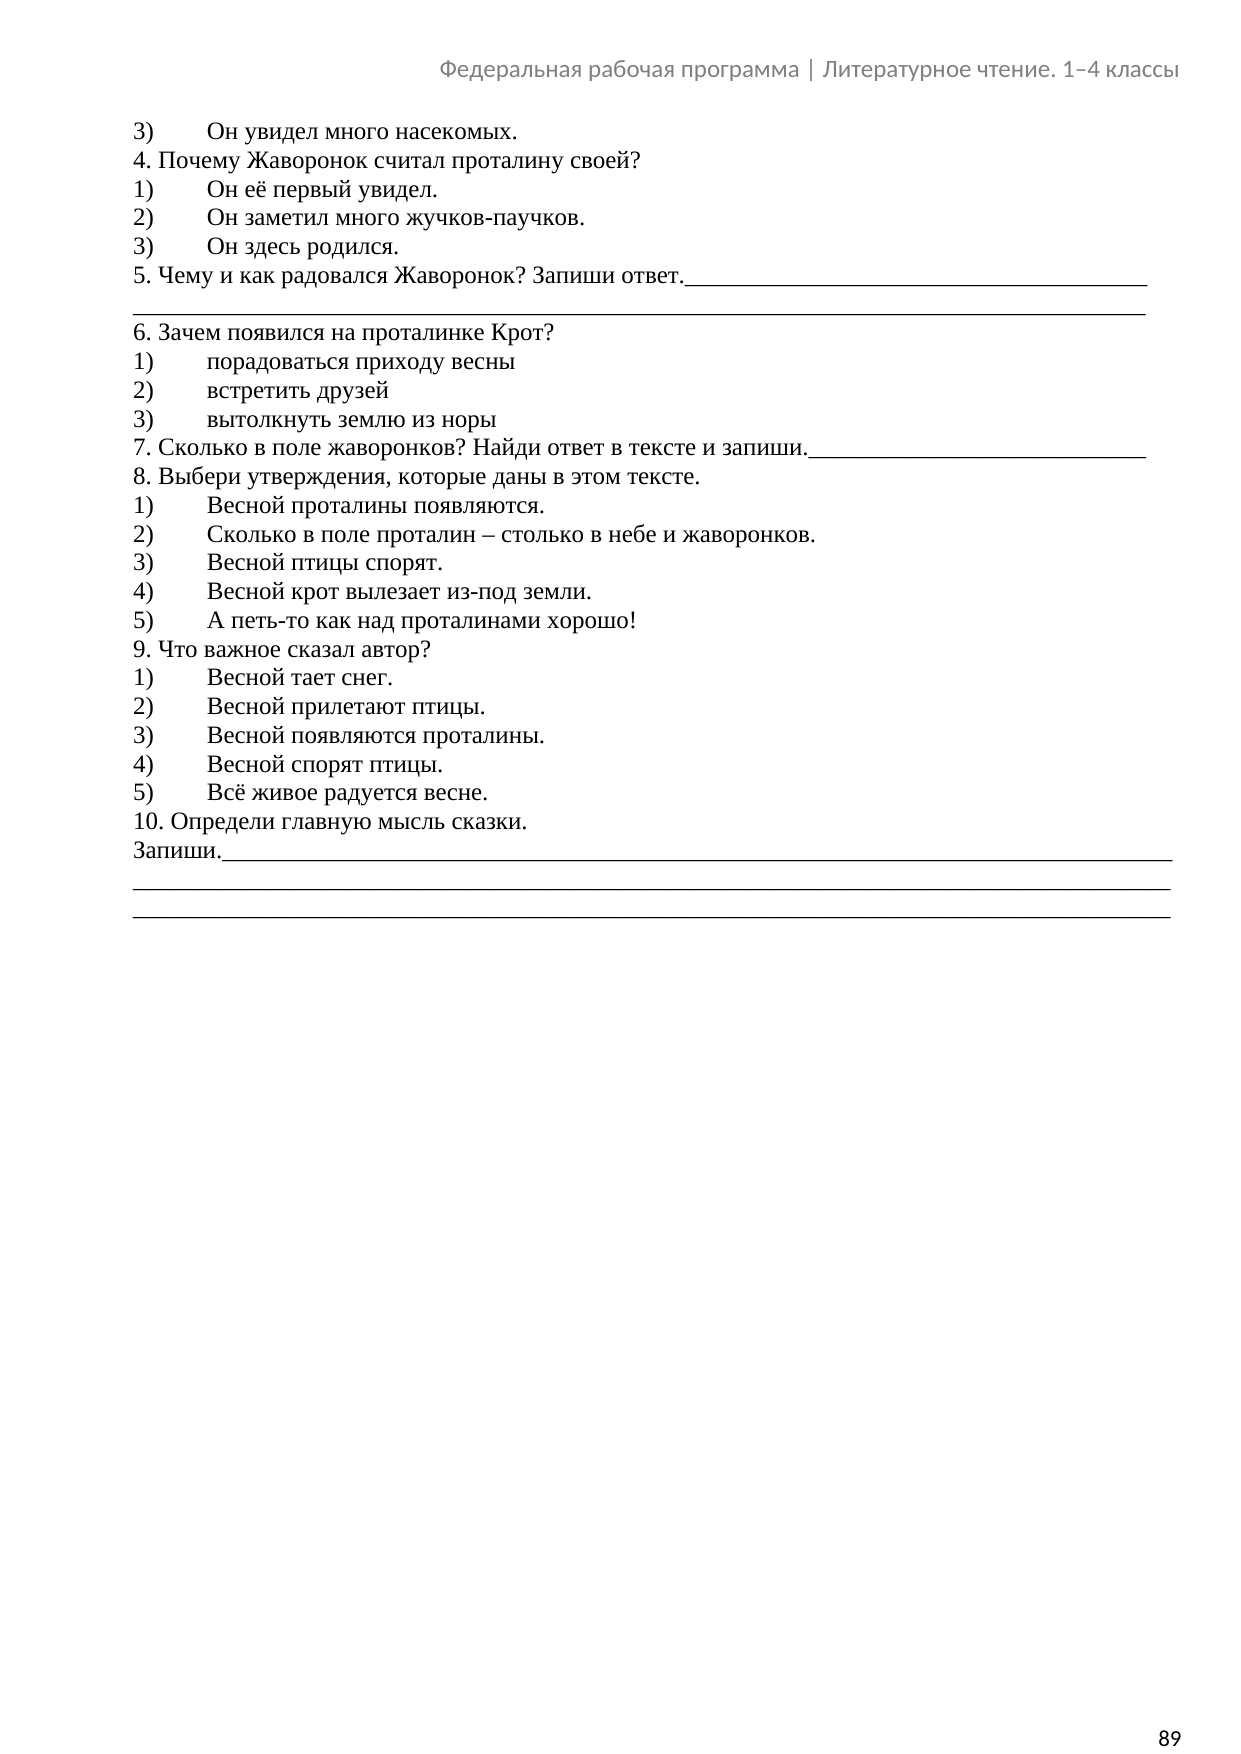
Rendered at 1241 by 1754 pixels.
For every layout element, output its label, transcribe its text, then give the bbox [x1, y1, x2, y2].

text 4. Почему Жаворонок считал проталину своей? [133, 145, 1180, 174]
text _________________________________________________________________________________ [133, 289, 1180, 317]
text 3) вытолкнуть землю из норы [133, 404, 1180, 432]
text 5) Всё живое радуется весне. [133, 777, 1180, 806]
text 3) Весной появляются проталины. [133, 720, 1180, 749]
text 3) Он здесь родился. [133, 231, 1180, 260]
text 4) Весной крот вылезает из-под земли. [133, 576, 1180, 605]
text 7. Сколько в поле жаворонков? Найди ответ в тексте и запиши.___________________________ [133, 432, 1180, 461]
text 5. Чему и как радовался Жаворонок? Запиши ответ._____________________________________ [133, 260, 1180, 289]
text 10. Определи главную мысль сказки. Запиши.__________________________________________________________________________________________________________________________________________________________________________________________________________________________________________________ [133, 806, 1180, 921]
text 2) встретить друзей [133, 375, 1180, 404]
text 1) Весной тает снег. [133, 662, 1180, 691]
text 2) Весной прилетают птицы. [133, 691, 1180, 720]
text 1) порадоваться приходу весны [133, 346, 1180, 375]
text 3) Он увидел много насекомых. [133, 116, 1180, 145]
text 4) Весной спорят птицы. [133, 749, 1180, 777]
text 2) Он заметил много жучков-паучков. [133, 202, 1180, 231]
text 9. Что важное сказал автор? [133, 634, 1180, 662]
text 6. Зачем появился на проталинке Крот? [133, 317, 1180, 346]
text 1) Весной проталины появляются. [133, 490, 1180, 519]
text 3) Весной птицы спорят. [133, 547, 1180, 576]
text 8. Выбери утверждения, которые даны в этом тексте. [133, 461, 1180, 490]
text 2) Сколько в поле проталин – столько в небе и жаворонков. [133, 519, 1180, 547]
text 5) А петь-то как над проталинами хорошо! [133, 605, 1180, 634]
text 1) Он её первый увидел. [133, 174, 1180, 202]
